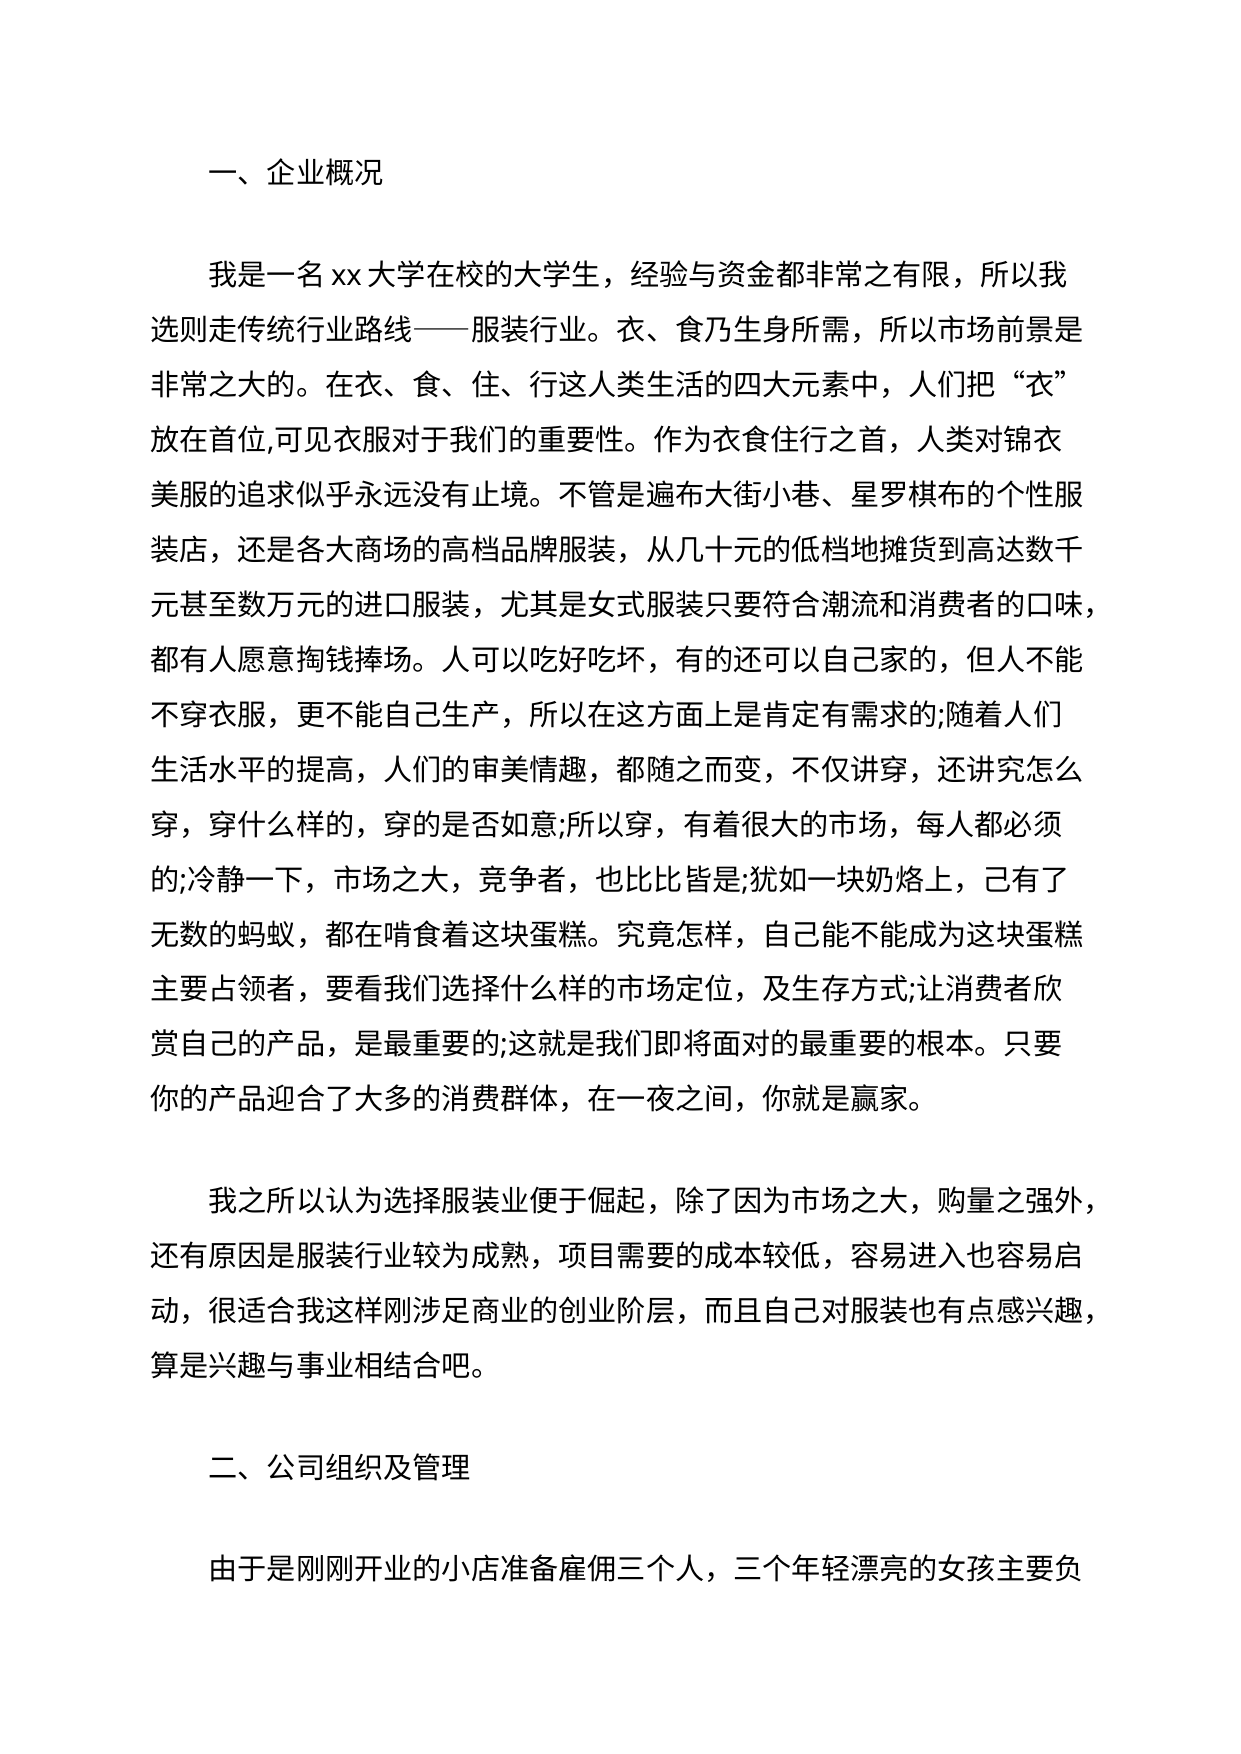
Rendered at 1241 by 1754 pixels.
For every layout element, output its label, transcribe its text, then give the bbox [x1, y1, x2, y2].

text 我是一名xx大学在校的大学生，经验与资金都非常之有限，所以我选则走传统行业路线——服装行业。衣、食乃生身所需，所以市场前景是非常之大的。在衣、食、住、行这人类生活的四大元素中，人们把“衣”放在首位,可见衣服对于我们的重要性。作为衣食住行之首，人类对锦衣美服的追求似乎永远没有止境。不管是遍布大街小巷、星罗棋布的个性服装店，还是各大商场的高档品牌服装，从几十元的低档地摊货到高达数千元甚至数万元的进口服装，尤其是女式服装只要符合潮流和消费者的口味，都有人愿意掏钱捧场。人可以吃好吃坏，有的还可以自己家的，但人不能不穿衣服，更不能自己生产，所以在这方面上是肯定有需求的;随着人们生活水平的提高，人们的审美情趣，都随之而变，不仅讲穿，还讲究怎么穿，穿什么样的，穿的是否如意;所以穿，有着很大的市场，每人都必须的;冷静一下，市场之大，竞争者，也比比皆是;犹如一块奶烙上，己有了无数的蚂蚁，都在啃食着这块蛋糕。究竟怎样，自己能不能成为这块蛋糕主要占领者，要看我们选择什么样的市场定位，及生存方式;让消费者欣赏自己的产品，是最重要的;这就是我们即将面对的最重要的根本。只要你的产品迎合了大多的消费群体，在一夜之间，你就是赢家。 [150, 252, 1090, 1118]
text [150, 1546, 1090, 1588]
text 我之所以认为选择服装业便于倔起，除了因为市场之大，购量之强外，还有原因是服装行业较为成熟，项目需要的成本较低，容易进入也容易启动，很适合我这样刚涉足商业的创业阶层，而且自己对服装也有点感兴趣，算是兴趣与事业相结合吧。 [150, 1178, 1090, 1385]
text 一、企业概况 [150, 150, 1090, 192]
text 二、公司组织及管理 [150, 1444, 1090, 1486]
